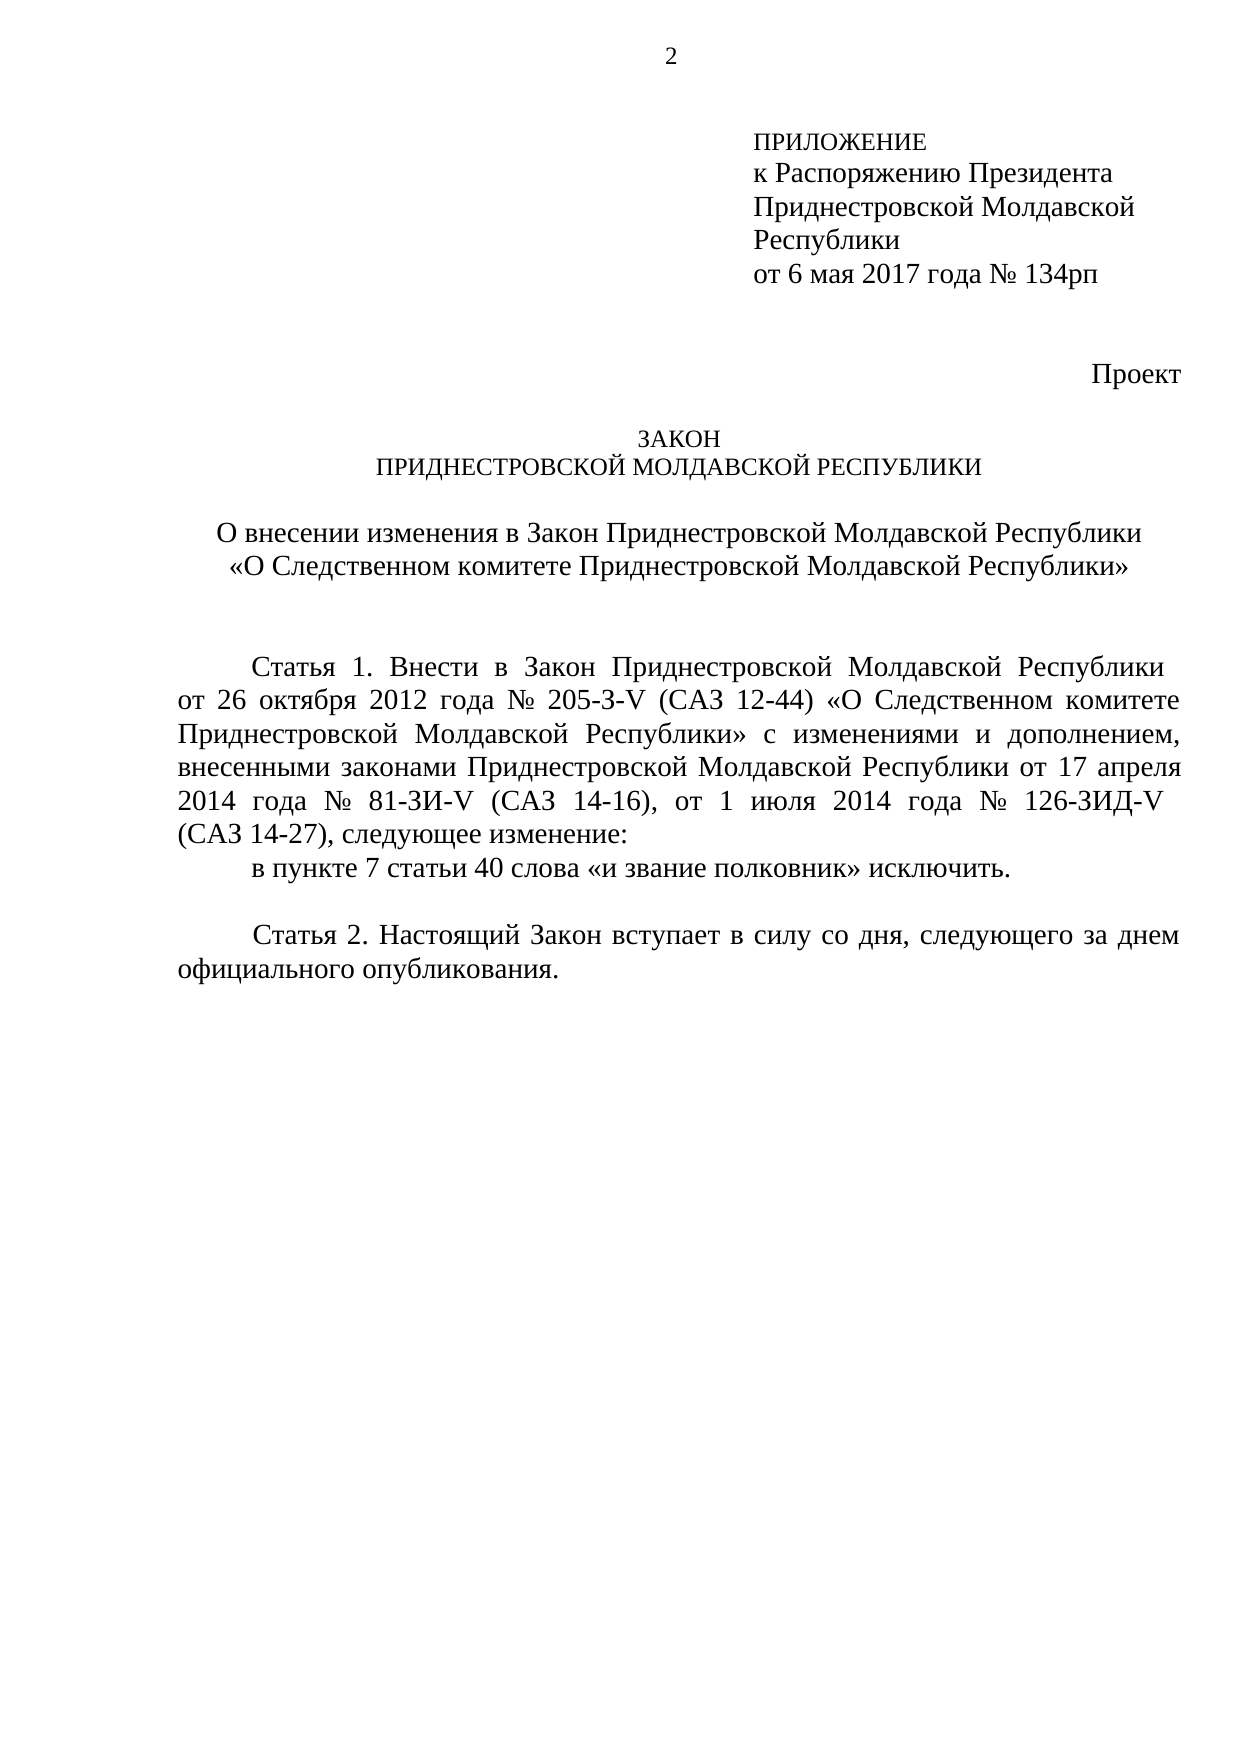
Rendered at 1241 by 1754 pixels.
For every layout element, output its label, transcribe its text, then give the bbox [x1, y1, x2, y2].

text ПРИЛОЖЕНИЕ [753, 127, 1181, 155]
text к Распоряжению Президента [753, 155, 1181, 189]
text Проект [177, 357, 1181, 390]
text Приднестровской Молдавской [753, 189, 1181, 222]
text Республики [753, 222, 1181, 256]
text Статья 1. Внести в Закон Приднестровской Молдавской Республики от 26 октября 2012 года № 205-З-V (САЗ 12-44) «О Следственном комитете Приднестровской Молдавской Республики» с изменениями и дополнением, внесенными законами Приднестровской Молдавской Республики от 17 апреля 2014 года № 81-ЗИ-V (САЗ 14-16), от 1 июля 2014 года № 126-ЗИД-V (САЗ 14-27), следующее изменение: [177, 649, 1181, 850]
text «О Следственном комитете Приднестровской Молдавской Республики» [177, 548, 1181, 582]
text от 6 мая 2017 года № 134рп [753, 256, 1181, 289]
text О внесении изменения в Закон Приднестровской Молдавской Республики [177, 515, 1181, 548]
text в пункте 7 статьи 40 слова «и звание полковник» исключить. [177, 850, 1181, 884]
text ЗАКОН [177, 424, 1181, 452]
text ПРИДНЕСТРОВСКОЙ МОЛДАВСКОЙ РЕСПУБЛИКИ [177, 452, 1181, 481]
text Статья 2. Настоящий Закон вступает в силу со дня, следующего за днем официального опубликования. [177, 917, 1181, 984]
